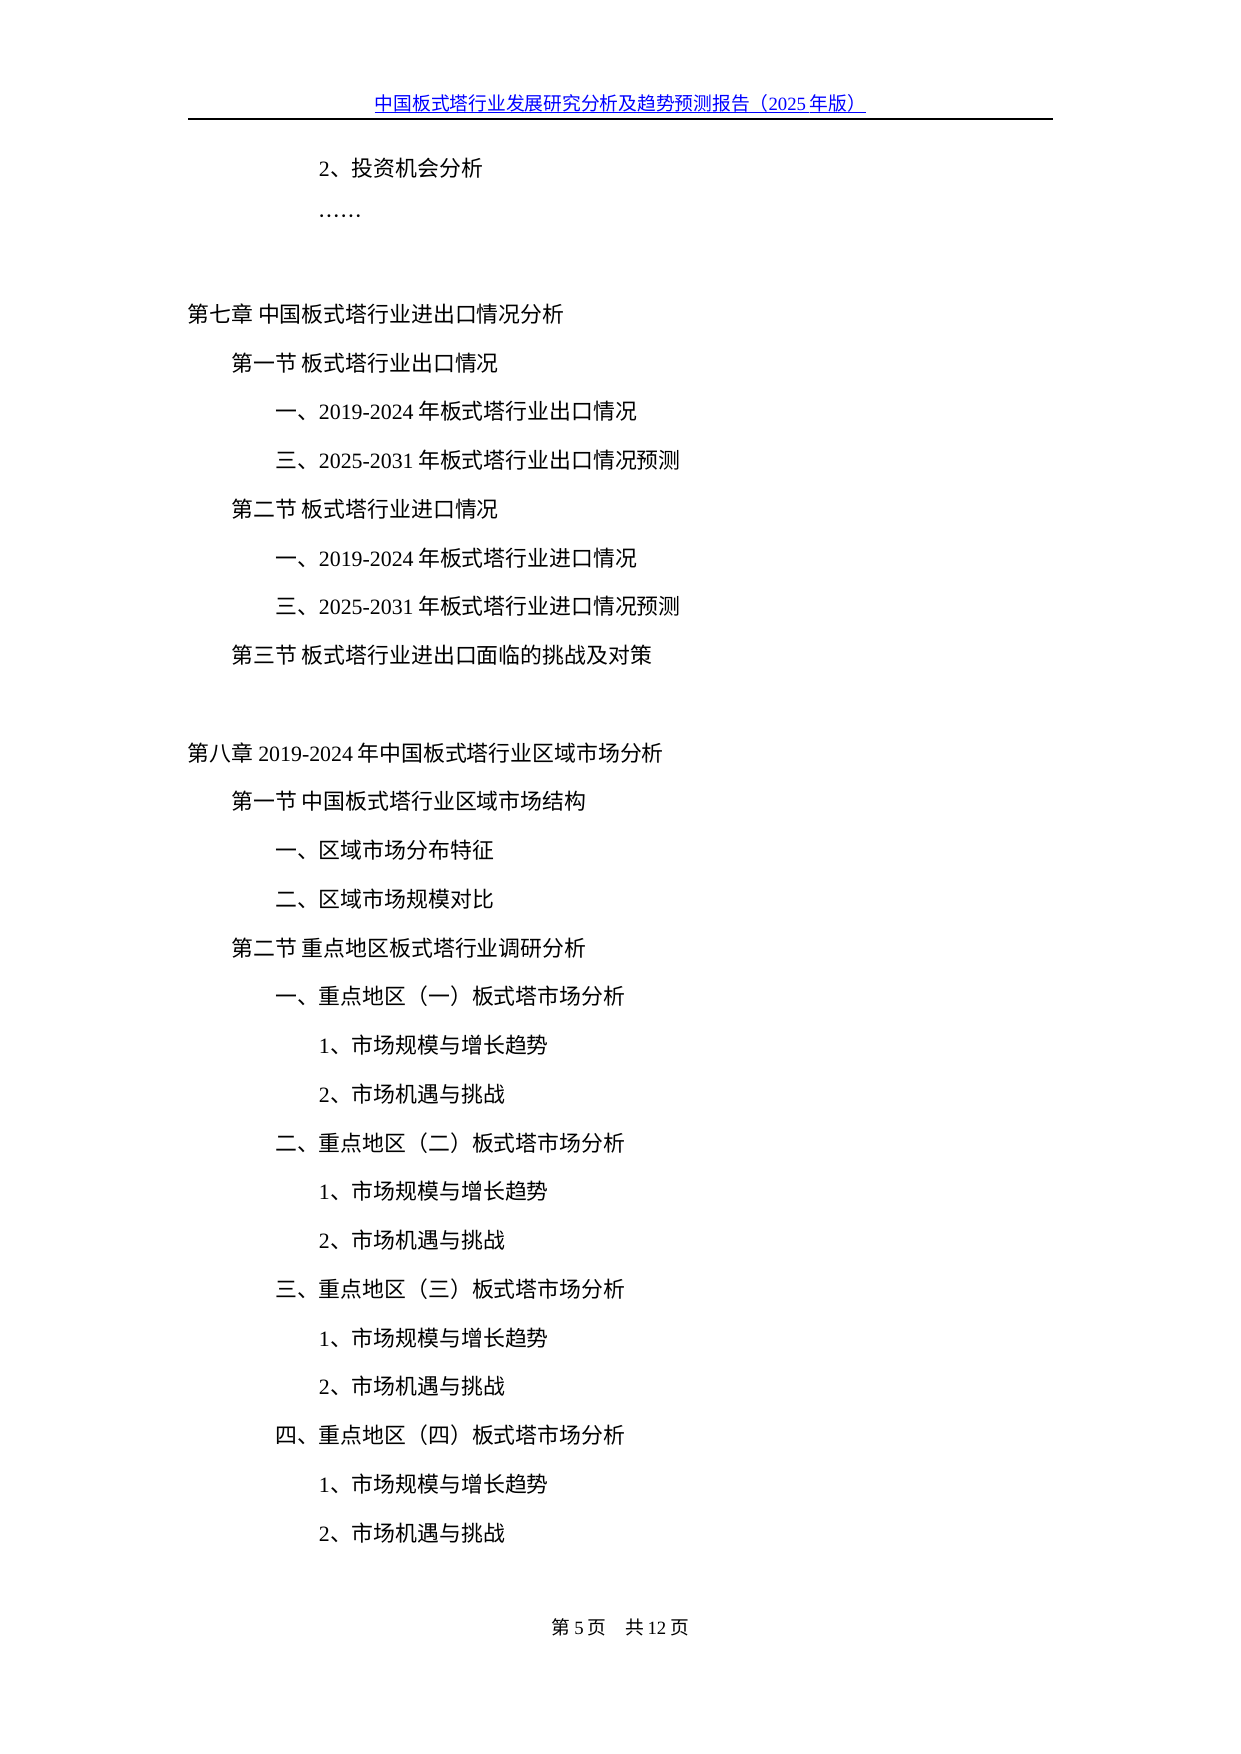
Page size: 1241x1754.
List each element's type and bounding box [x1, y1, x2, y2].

text [187, 150, 1053, 1548]
